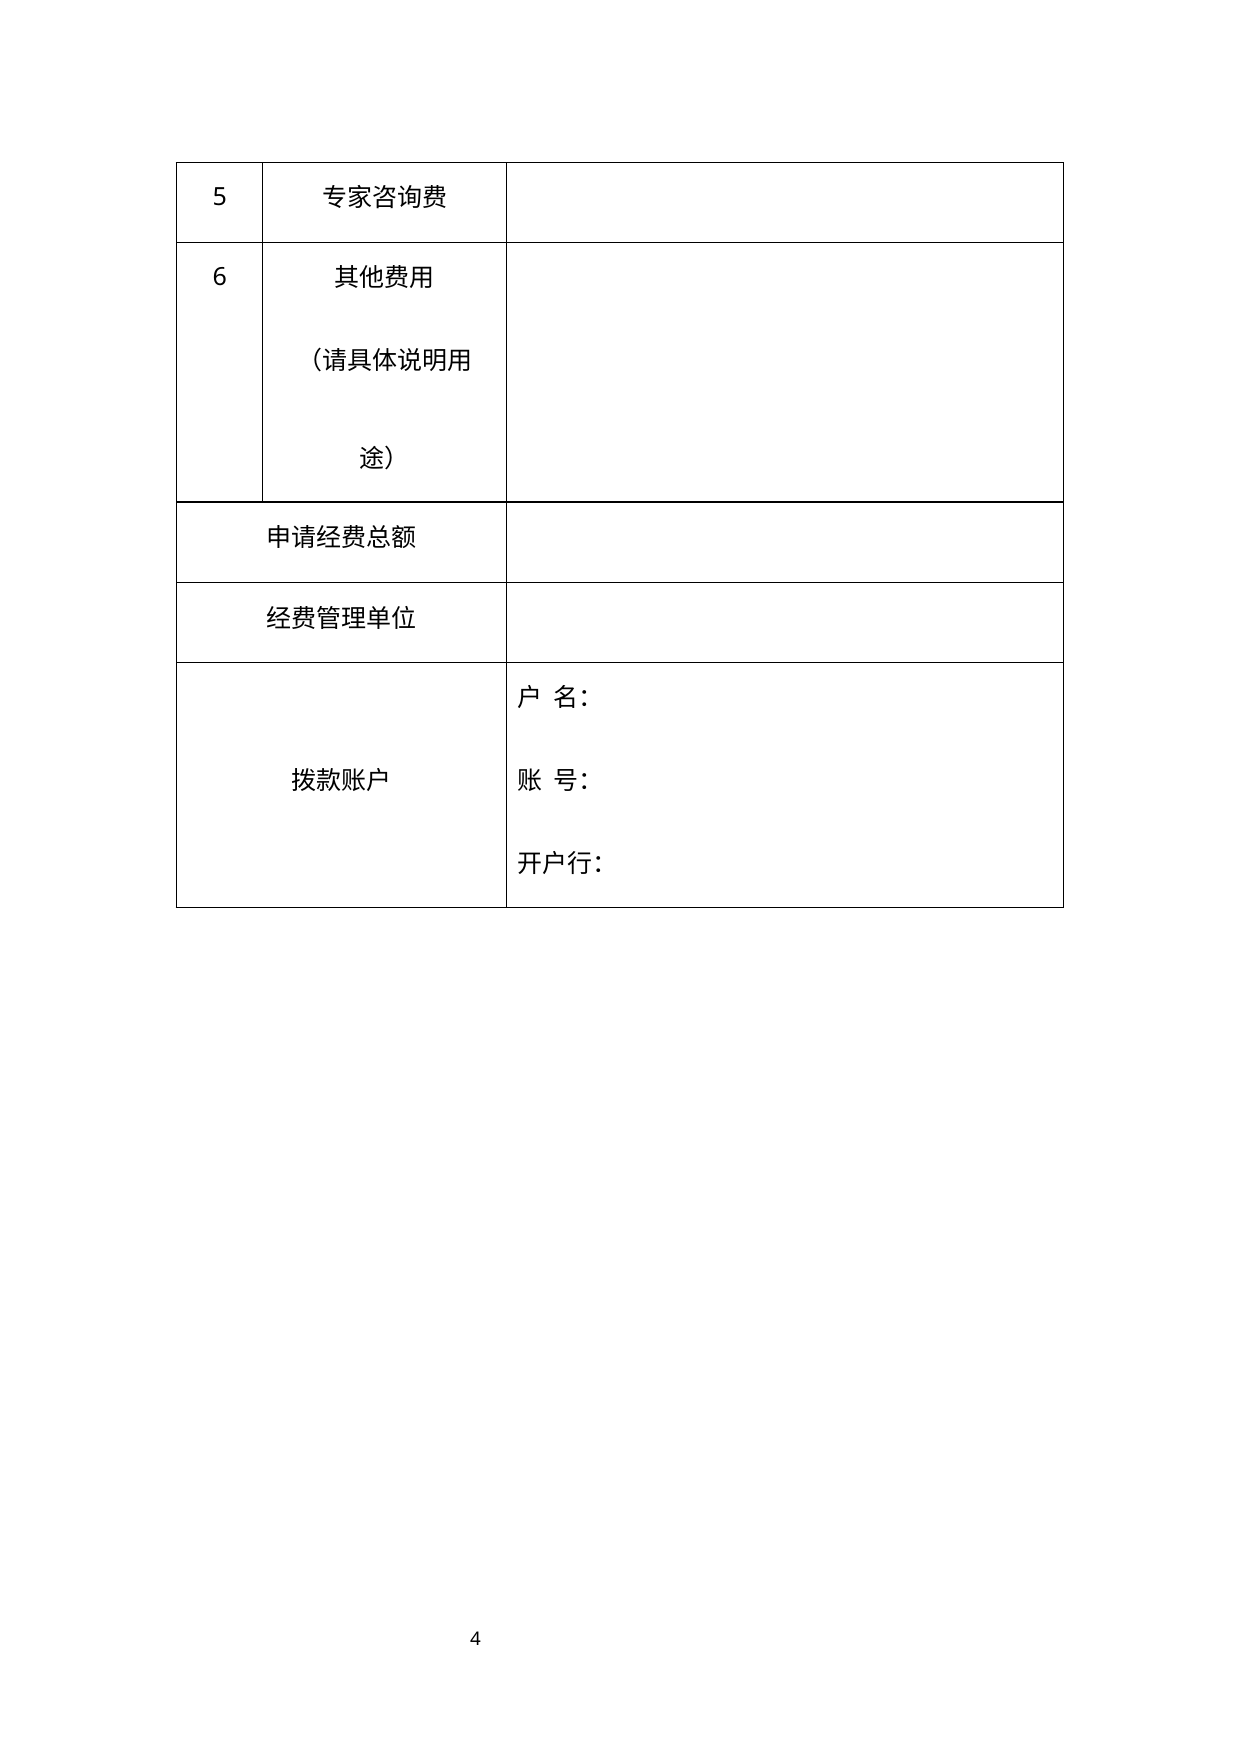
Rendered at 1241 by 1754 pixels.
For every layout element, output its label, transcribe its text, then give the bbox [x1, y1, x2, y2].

table_cell 6 [177, 243, 262, 501]
table_cell 专家咨询费 [263, 163, 506, 242]
table_cell 经费管理单位 [177, 583, 506, 662]
table_cell [507, 503, 1063, 582]
table_cell 5 [177, 163, 262, 242]
table_cell [507, 163, 1063, 242]
table_cell [507, 583, 1063, 662]
table_cell [507, 243, 1063, 501]
table_cell 其他费用 （请具体说明用途） [263, 243, 506, 501]
table_cell 户 名： 账 号： 开户行： [507, 663, 1063, 907]
table_cell 拨款账户 [177, 663, 506, 907]
table_cell 申请经费总额 [177, 503, 506, 582]
